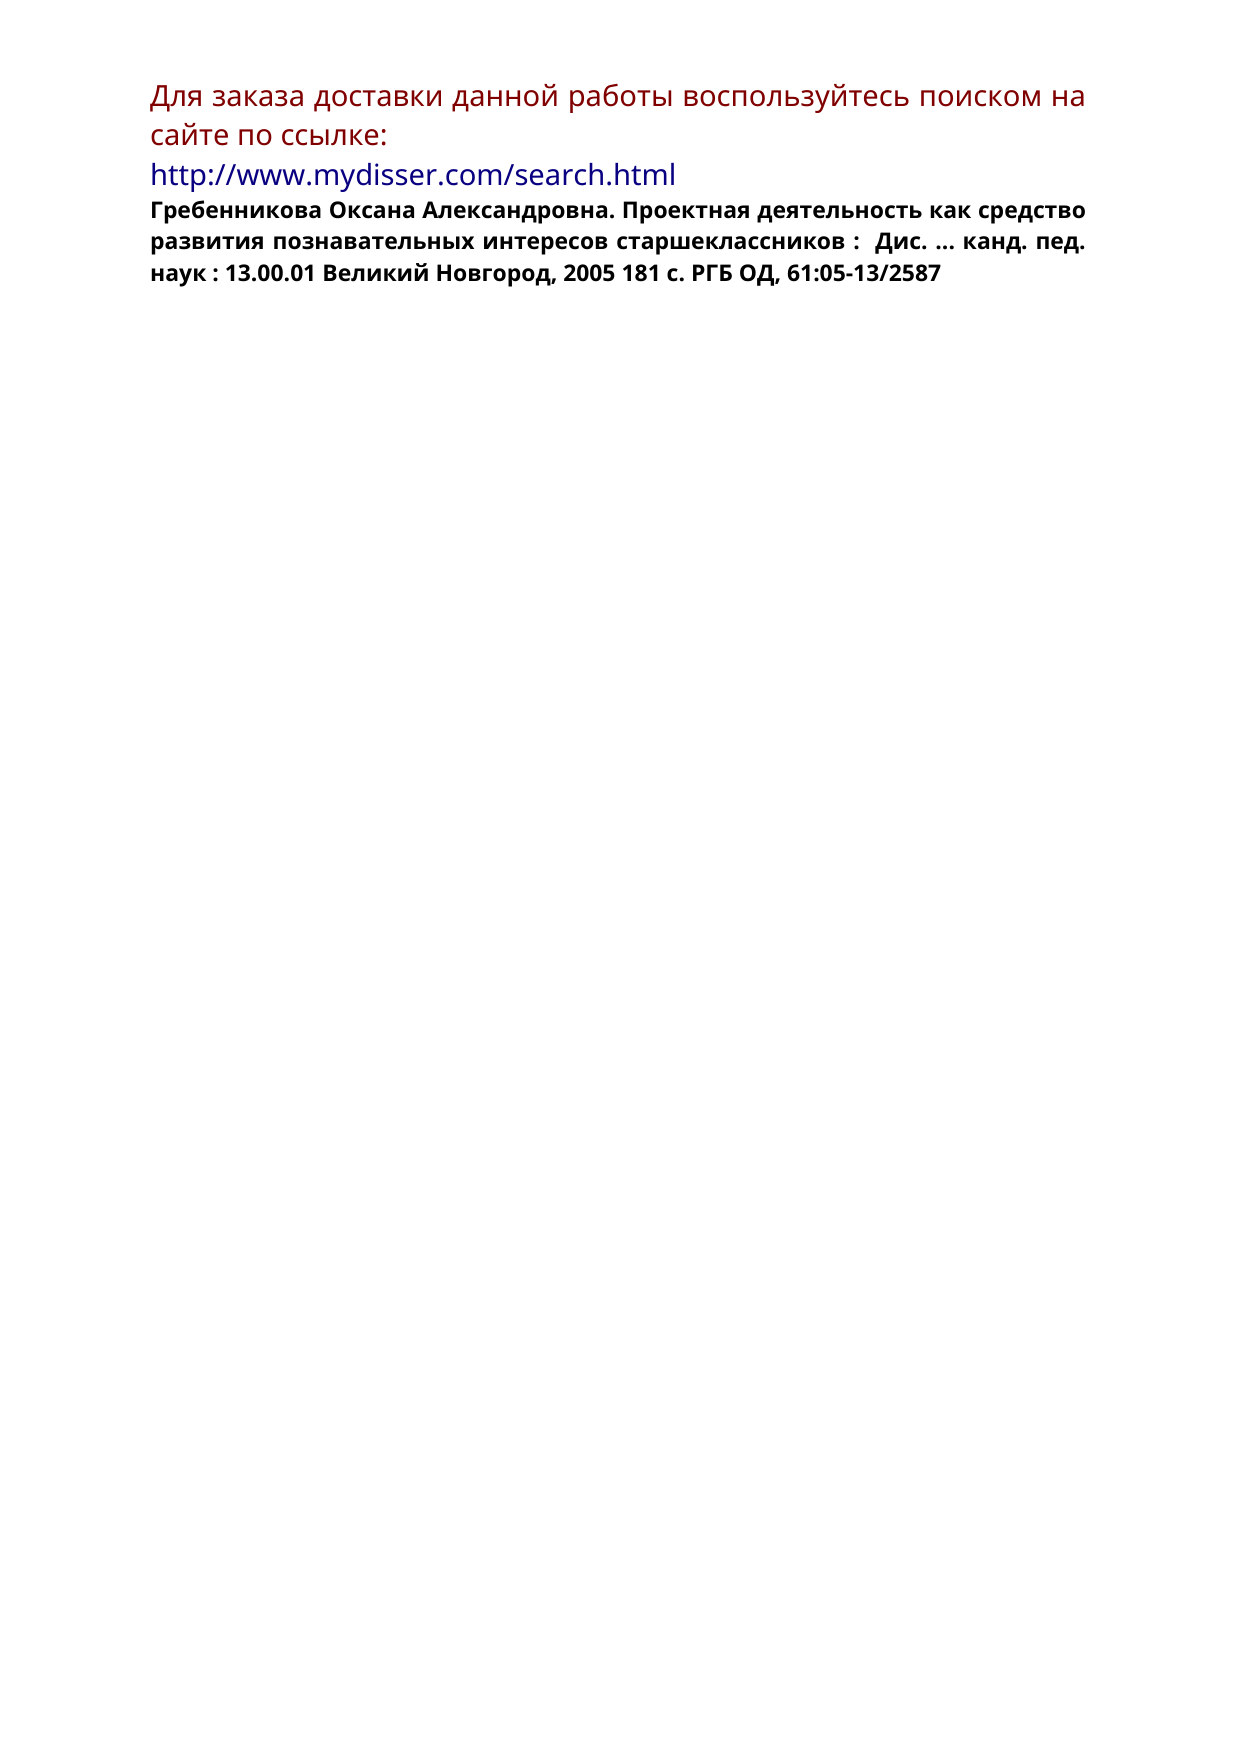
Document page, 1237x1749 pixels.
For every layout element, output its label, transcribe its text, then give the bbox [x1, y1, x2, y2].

text Гребенникова Оксана Александровна. Проектная деятельность как средство развития познавательных интересов старшеклассников : Дис. ... канд. пед. наук : 13.00.01 Великий Новгород, 2005 181 с. РГБ ОД, 61:05-13/2587 [150, 194, 1086, 288]
